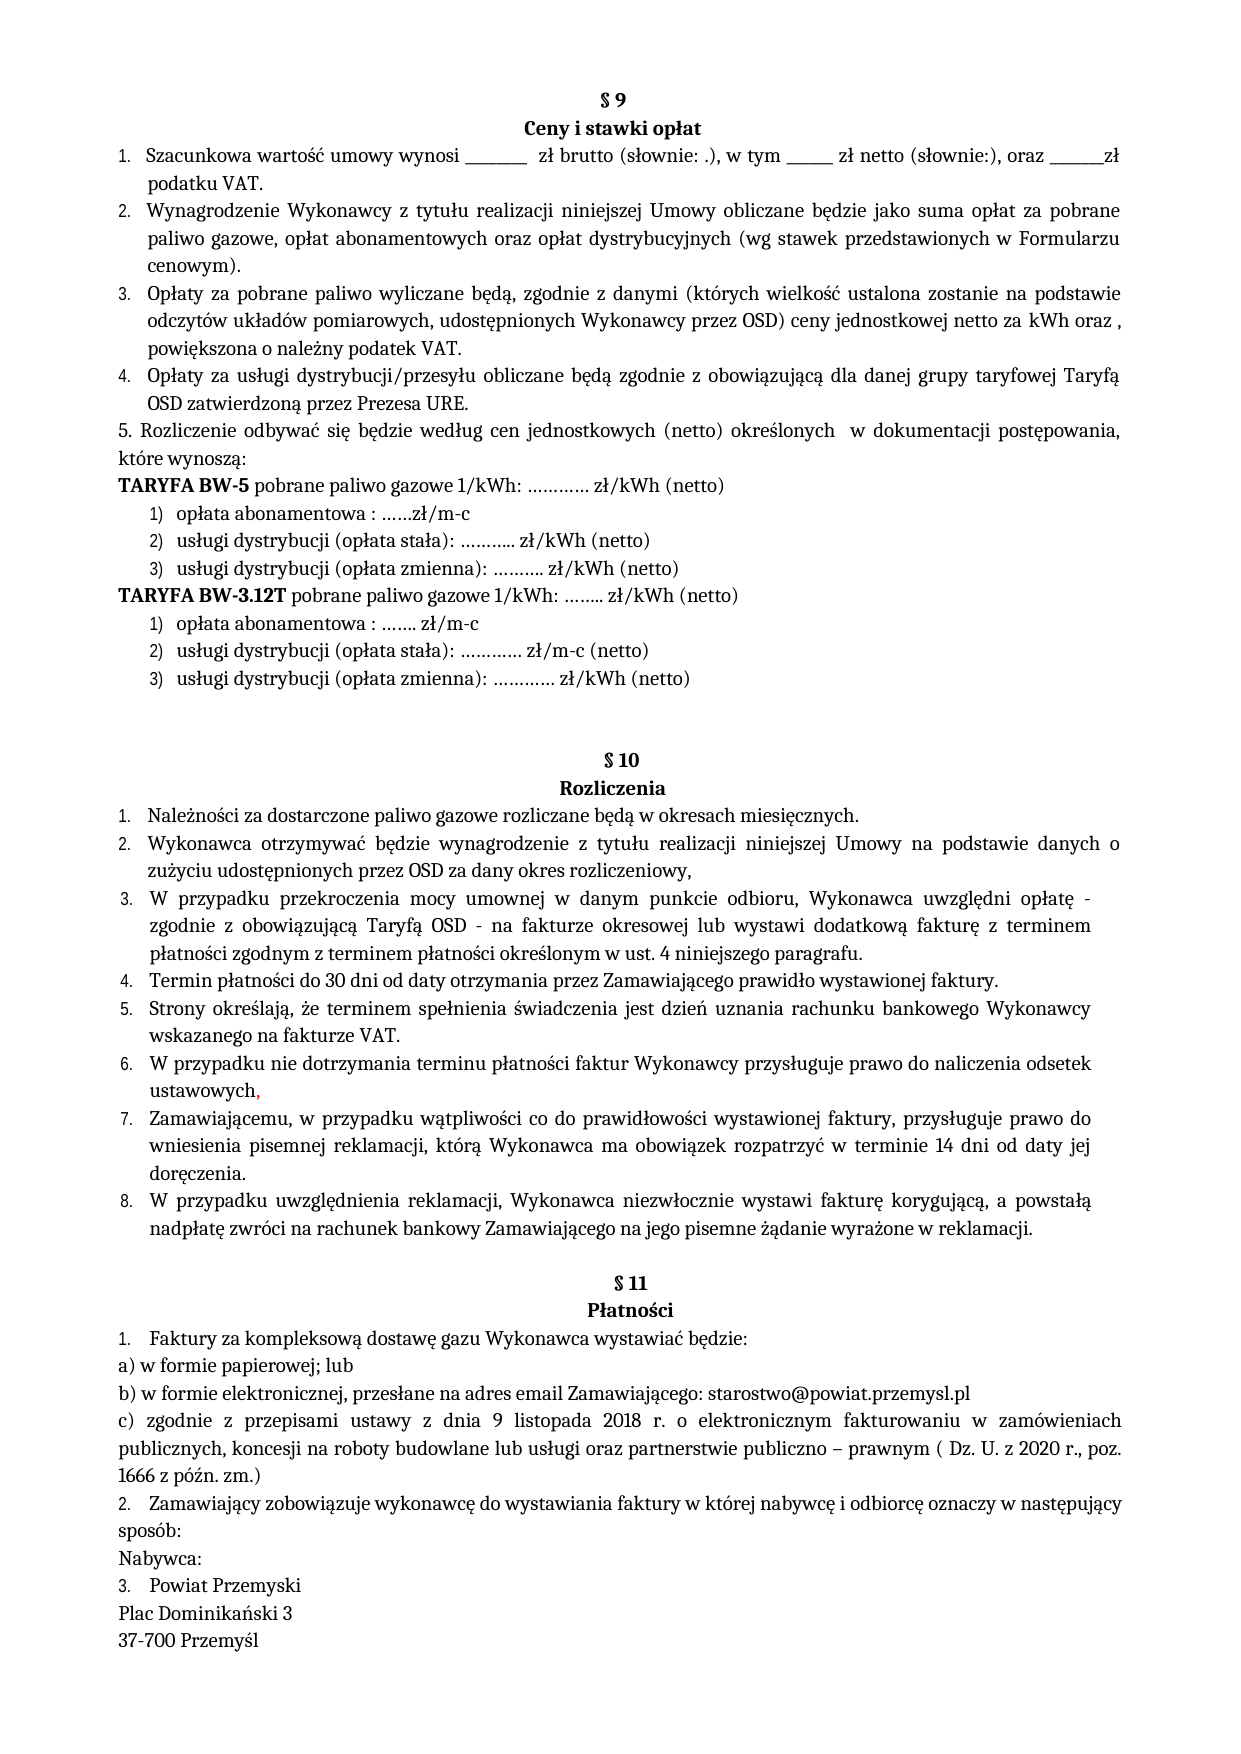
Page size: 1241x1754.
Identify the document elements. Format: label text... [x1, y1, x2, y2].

list usługi dystrybucji (opłata stała): ………… zł/m-c (netto) [149, 639, 1124, 663]
list opłata abonamentowa : ……zł/m-c [149, 501, 1124, 525]
list W przypadku nie dotrzymania terminu płatności faktur Wykonawcy przysługuje prawo do naliczenia odsetek ustawowych, [120, 1051, 1092, 1103]
list opłata abonamentowa : ……. zł/m-c [149, 611, 1124, 635]
list Należności za dostarczone paliwo gazowe rozliczane będą w okresach miesięcznych. [118, 804, 1124, 828]
list Opłaty za pobrane paliwo wyliczane będą, zgodnie z danymi (których wielkość ustalona zostanie na podstawie odczytów układów pomiarowych, udostępnionych Wykonawcy przez OSD) ceny jednostkowej netto za kWh oraz , powiększona o należny podatek VAT. [118, 281, 1122, 360]
list Wykonawca otrzymywać będzie wynagrodzenie z tytułu realizacji niniejszej Umowy na podstawie danych o zużyciu udostępnionych przez OSD za dany okres rozliczeniowy, [118, 831, 1122, 883]
list Zamawiający zobowiązuje wykonawcę do wystawiania faktury w której nabywcę i odbiorcę oznaczy w następujący sposób: [118, 1491, 1124, 1543]
list W przypadku uwzględnienia reklamacji, Wykonawca niezwłocznie wystawi fakturę korygującą, a powstałą nadpłatę zwróci na rachunek bankowy Zamawiającego na jego pisemne żądanie wyrażone w reklamacji. [120, 1189, 1092, 1240]
subtitle Rozliczenia [118, 776, 1107, 800]
list Powiat Przemyski [118, 1574, 1124, 1598]
list Wynagrodzenie Wykonawcy z tytułu realizacji niniejszej Umowy obliczane będzie jako suma opłat za pobrane paliwo gazowe, opłat abonamentowych oraz opłat dystrybucyjnych (wg stawek przedstawionych w Formularzu cenowym). [118, 199, 1122, 278]
text TARYFA BW-5 pobrane paliwo gazowe 1/kWh: ………… zł/kWh (netto) [118, 474, 1122, 498]
list Strony określają, że terminem spełnienia świadczenia jest dzień uznania rachunku bankowego Wykonawcy wskazanego na fakturze VAT. [120, 996, 1092, 1048]
text Plac Dominikański 3 [118, 1601, 1124, 1625]
text c) zgodnie z przepisami ustawy z dnia 9 listopada 2018 r. o elektronicznym fakturowaniu w zamówieniach publicznych, koncesji na roboty budowlane lub usługi oraz partnerstwie publiczno – prawnym ( Dz. U. z 2020 r., poz. 1666 z późn. zm.) [118, 1409, 1124, 1488]
text TARYFA BW-3.12T pobrane paliwo gazowe 1/kWh: …….. zł/kWh (netto) [118, 584, 1122, 608]
text a) w formie papierowej; lub [118, 1354, 1124, 1378]
list usługi dystrybucji (opłata stała): ……….. zł/kWh (netto) [149, 529, 1124, 553]
list Opłaty za usługi dystrybucji/przesyłu obliczane będą zgodnie z obowiązującą dla danej grupy taryfowej Taryfą OSD zatwierdzoną przez Prezesa URE. [118, 364, 1122, 415]
list W przypadku przekroczenia mocy umownej w danym punkcie odbioru, Wykonawca uwzględni opłatę - zgodnie z obowiązującą Taryfą OSD - na fakturze okresowej lub wystawi dodatkową fakturę z terminem płatności zgodnym z terminem płatności określonym w ust. 4 niniejszego paragrafu. [120, 886, 1092, 965]
text 37-700 Przemyśl [118, 1629, 1124, 1653]
text § 10 [118, 749, 1124, 773]
list Termin płatności do 30 dni od daty otrzymania przez Zamawiającego prawidło wystawionej faktury. [120, 969, 1092, 993]
subtitle Ceny i stawki opłat [118, 116, 1107, 140]
text Nabywca: [118, 1546, 1124, 1570]
subtitle Płatności [137, 1299, 1124, 1323]
text b) w formie elektronicznej, przesłane na adres email Zamawiającego: starostwo@powiat.przemysl.pl [118, 1381, 1124, 1405]
list Faktury za kompleksową dostawę gazu Wykonawca wystawiać będzie: [118, 1326, 1124, 1350]
list usługi dystrybucji (opłata zmienna): ………. zł/kWh (netto) [149, 556, 1124, 580]
subtitle § 11 [137, 1271, 1124, 1295]
subtitle § 9 [118, 89, 1107, 113]
list Zamawiającemu, w przypadku wątpliwości co do prawidłowości wystawionej faktury, przysługuje prawo do wniesienia pisemnej reklamacji, którą Wykonawca ma obowiązek rozpatrzyć w terminie 14 dni od daty jej doręczenia. [120, 1106, 1092, 1185]
text 5. Rozliczenie odbywać się będzie według cen jednostkowych (netto) określonych w dokumentacji postępowania, które wynoszą: [118, 419, 1122, 470]
list usługi dystrybucji (opłata zmienna): ………… zł/kWh (netto) [149, 666, 1124, 690]
list Szacunkowa wartość umowy wynosi ________ zł brutto (słownie: .), w tym ______ zł netto (słownie:), oraz _______zł podatku VAT. [118, 144, 1122, 195]
